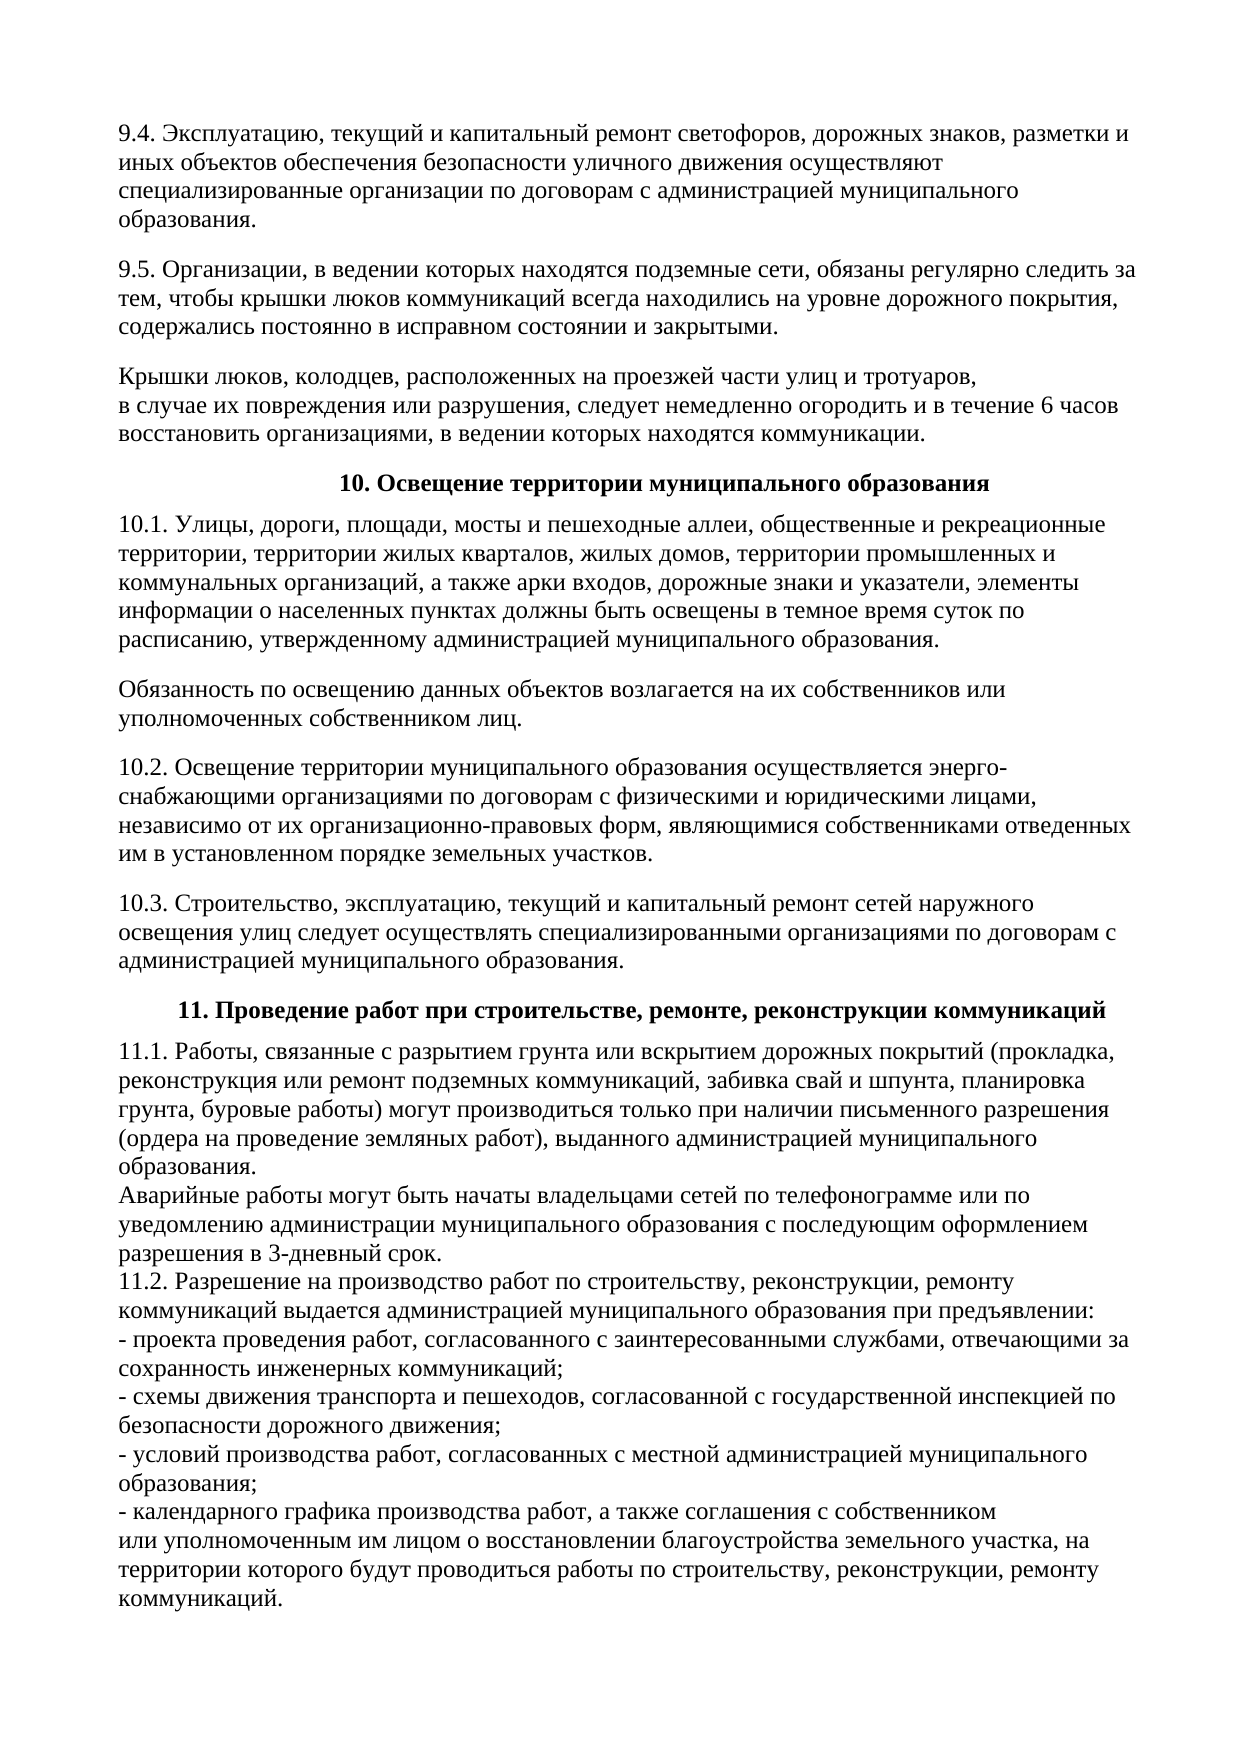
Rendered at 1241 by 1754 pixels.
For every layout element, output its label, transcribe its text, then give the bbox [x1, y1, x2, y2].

text 10.2. Освещение территории муниципального образования осуществляется энерго-снабжающими организациями по договорам с физическими и юридическими лицами, независимо от их организационно-правовых форм, являющимися собственниками отведенных им в установленном порядке земельных участков. [118, 752, 1152, 867]
text 10. Освещение территории муниципального образования [177, 468, 1152, 497]
text 10.3. Строительство, эксплуатацию, текущий и капитальный ремонт сетей наружного освещения улиц следует осуществлять специализированными организациями по договорам с администрацией муниципального образования. [118, 888, 1152, 974]
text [118, 1036, 1152, 1611]
text 11. Проведение работ при строительстве, ремонте, реконструкции коммуникаций [177, 995, 1152, 1024]
text Обязанность по освещению данных объектов возлагается на их собственников или уполномоченных собственником лиц. [118, 674, 1152, 731]
text 10.1. Улицы, дороги, площади, мосты и пешеходные аллеи, общественные и рекреационные территории, территории жилых кварталов, жилых домов, территории промышленных и коммунальных организаций, а также арки входов, дорожные знаки и указатели, элементы информации о населенных пунктах должны быть освещены в темное время суток по расписанию, утвержденному администрацией муниципального образования. [118, 509, 1152, 653]
text 9.4. Эксплуатацию, текущий и капитальный ремонт светофоров, дорожных знаков, разметки и иных объектов обеспечения безопасности уличного движения осуществляют специализированные организации по договорам с администрацией муниципального образования. [118, 118, 1152, 233]
text Крышки люков, колодцев, расположенных на проезжей части улиц и тротуаров, в случае их повреждения или разрушения, следует немедленно огородить и в течение 6 часов восстановить организациями, в ведении которых находятся коммуникации. [118, 361, 1152, 447]
text 9.5. Организации, в ведении которых находятся подземные сети, обязаны регулярно следить за тем, чтобы крышки люков коммуникаций всегда находились на уровне дорожного покрытия, содержались постоянно в исправном состоянии и закрытыми. [118, 254, 1152, 340]
